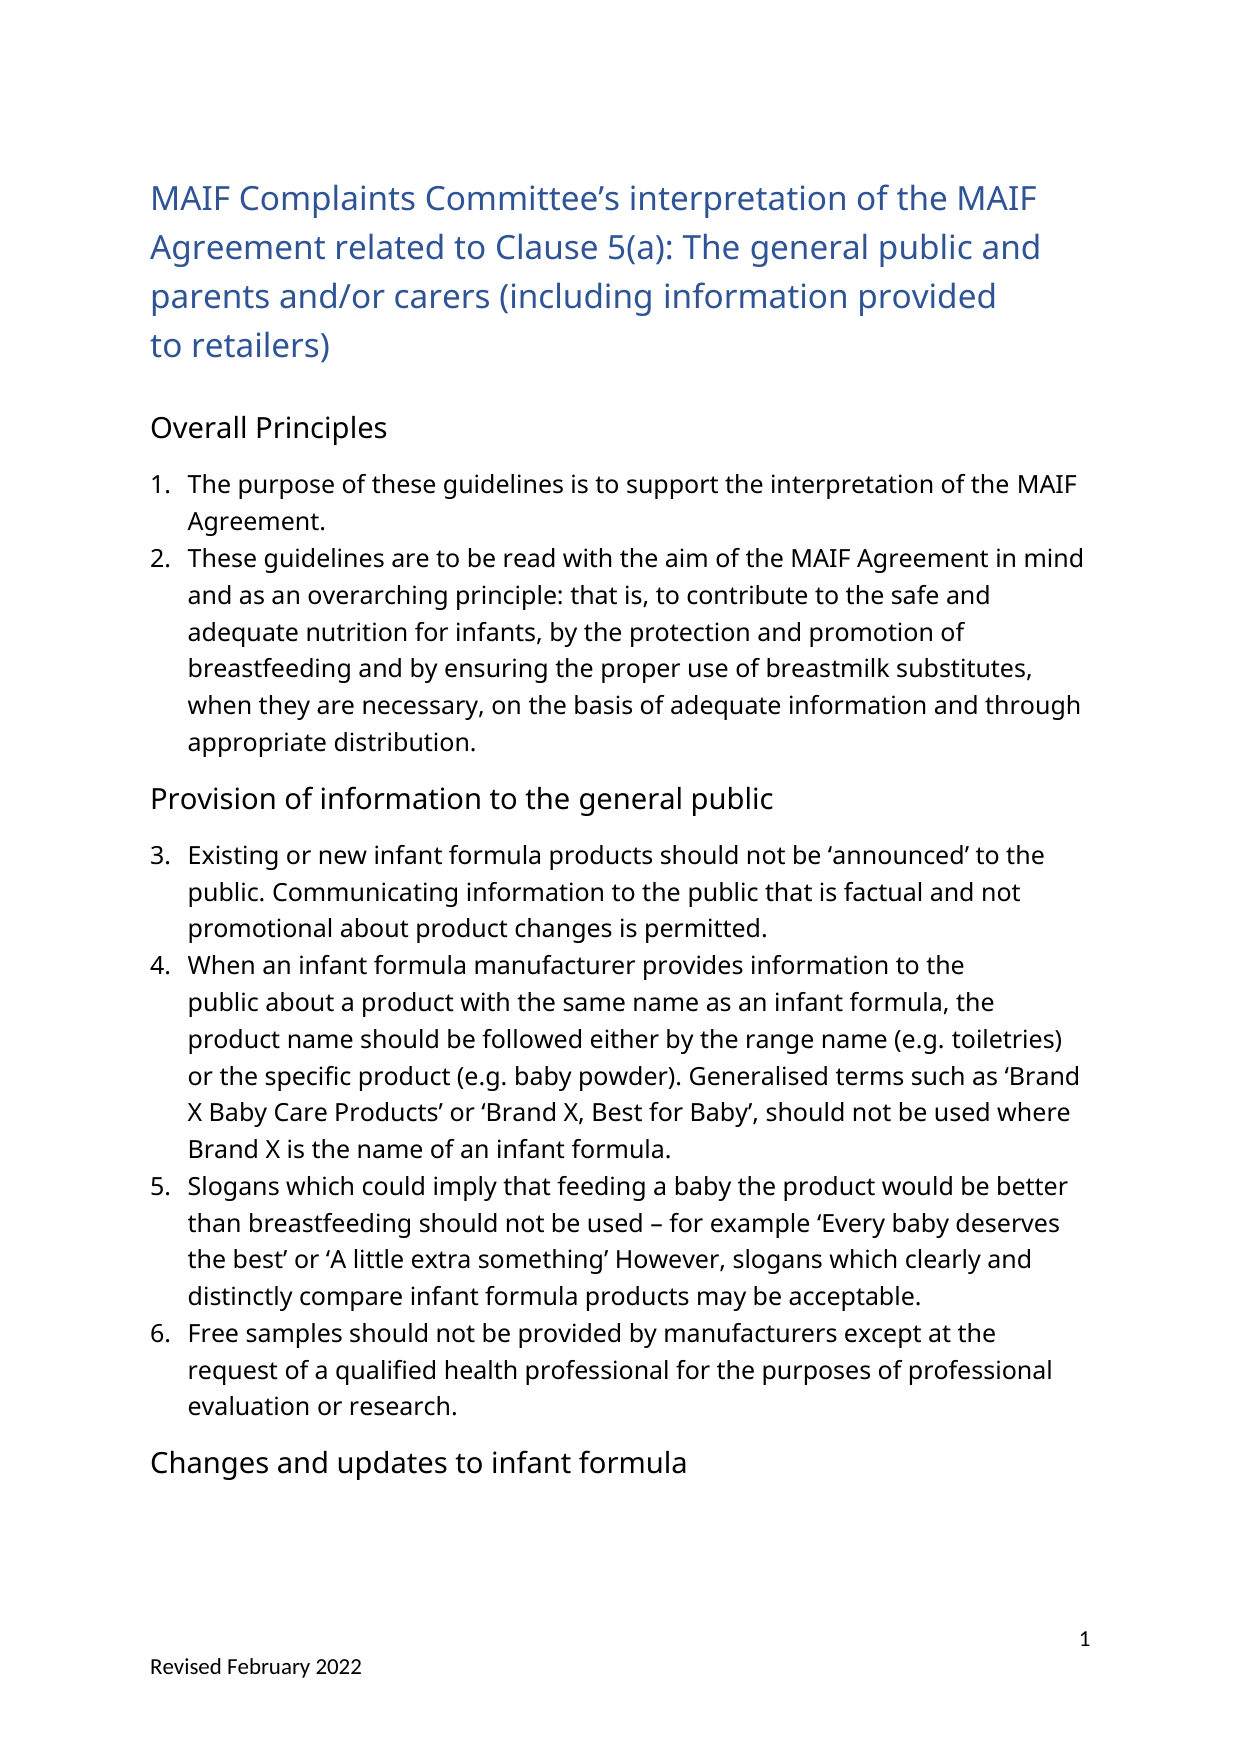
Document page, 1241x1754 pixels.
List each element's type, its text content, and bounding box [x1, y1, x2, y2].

list Free samples should not be provided by manufacturers except at the request of a qualified health professional for the purposes of professional evaluation or research. [150, 1316, 1090, 1423]
list The purpose of these guidelines is to support the interpretation of the MAIF Agreement. [150, 467, 1090, 538]
text Provision of information to the general public [150, 778, 1090, 818]
list Existing or new infant formula products should not be ‘announced’ to the public. Communicating information to the public that is factual and not promotional about product changes is permitted. [150, 837, 1090, 945]
list These guidelines are to be read with the aim of the MAIF Agreement in mind and as an overarching principle: that is, to contribute to the safe and adequate nutrition for infants, by the protection and promotion of breastfeeding and by ensuring the proper use of breastmilk substitutes, when they are necessary, on the basis of adequate information and through appropriate distribution. [150, 541, 1090, 759]
list Slogans which could imply that feeding a baby the product would be better than breastfeeding should not be used – for example ‘Every baby deserves the best’ or ‘A little extra something’ However, slogans which clearly and distinctly compare infant formula products may be acceptable. [150, 1168, 1090, 1313]
text Overall Principles [150, 408, 1090, 447]
list When an infant formula manufacturer provides information to the public about a product with the same name as an infant formula, the product name should be followed either by the range name (e.g. toiletries) or the specific product (e.g. baby powder). Generalised terms such as ‘Brand X Baby Care Products’ or ‘Brand X, Best for Baby’, should not be used where Brand X is the name of an infant formula. [150, 948, 1090, 1166]
subtitle MAIF Complaints Committee’s interpretation of the MAIF Agreement related to Clause 5(a): The general public and parents and/or carers (including information provided to retailers) [150, 175, 1090, 367]
text Changes and updates to infant formula [150, 1442, 1090, 1482]
